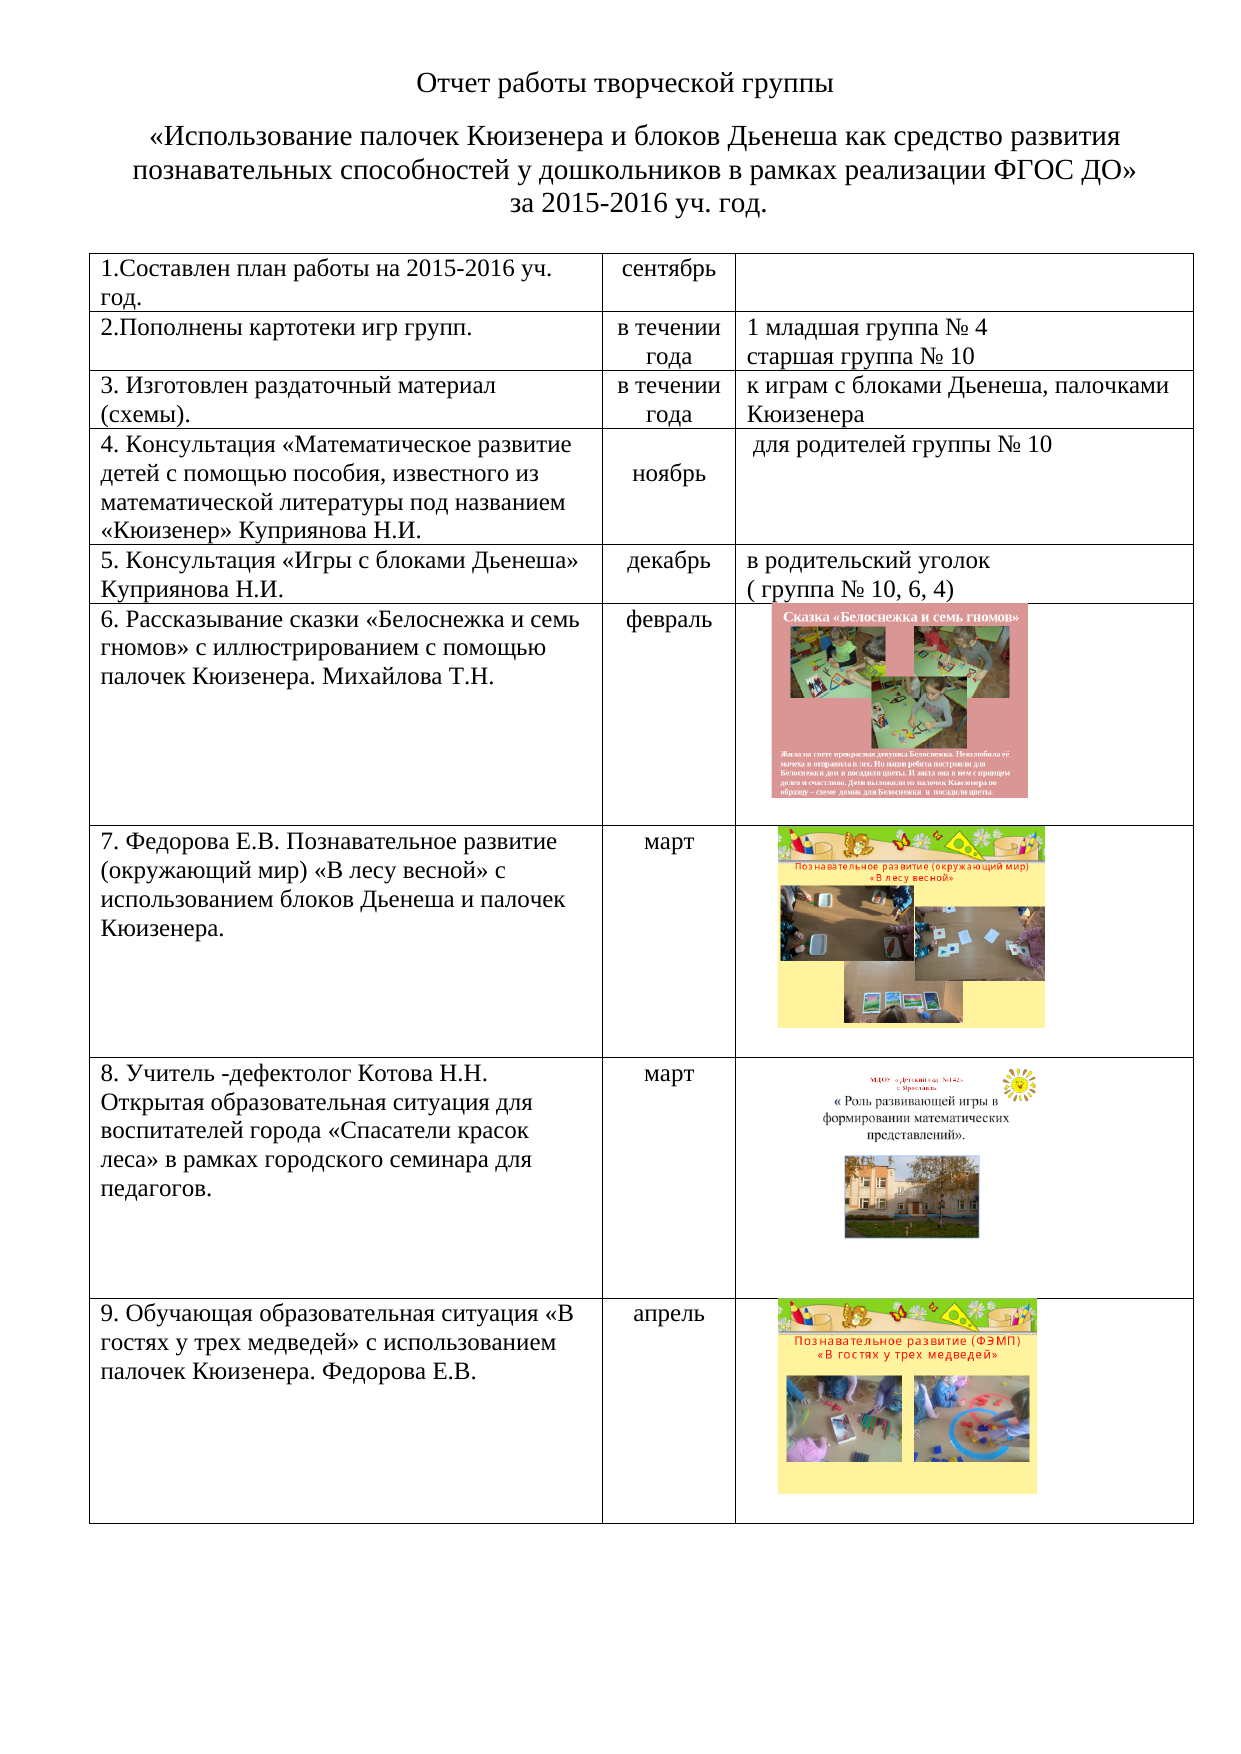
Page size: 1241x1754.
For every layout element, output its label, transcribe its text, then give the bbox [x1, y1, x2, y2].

table_cell [736, 1058, 1193, 1297]
table_cell февраль [603, 604, 735, 825]
table_header 1.Составлен план работы на 2015-2016 уч. год. [90, 254, 602, 311]
table_cell 4. Консультация «Математическое развитие детей с помощью пособия, известного из математической литературы под названием «Кюизенер» Куприянова Н.И. [90, 429, 602, 544]
table_header [736, 254, 1193, 311]
table_cell [736, 826, 1193, 1057]
table_cell в течении года [603, 312, 735, 369]
table_cell 6. Рассказывание сказки «Белоснежка и семь гномов» с иллюстрированием с помощью палочек Кюизенера. Михайлова Т.Н. [90, 604, 602, 825]
table_cell [736, 604, 1193, 825]
table_cell 3. Изготовлен раздаточный материал (схемы). [90, 371, 602, 428]
table_cell 8. Учитель -дефектолог Котова Н.Н. Открытая образовательная ситуация для воспитателей города «Спасатели красок леса» в рамках городского семинара для педагогов. [90, 1058, 602, 1297]
table_cell 9. Обучающая образовательная ситуация «В гостях у трех медведей» с использованием палочек Кюизенера. Федорова Е.В. [90, 1299, 602, 1523]
table_cell ноябрь [603, 429, 735, 544]
table_header сентябрь [603, 254, 735, 311]
table_cell 2.Пополнены картотеки игр групп. [90, 312, 602, 369]
table_cell март [603, 826, 735, 1057]
table_cell 1 младшая группа № 4 старшая группа № 10 [736, 312, 1193, 369]
text Отчет работы творческой группы [100, 65, 1169, 98]
table_cell к играм с блоками Дьенеша, палочками Кюизенера [736, 371, 1193, 428]
table_cell апрель [603, 1299, 735, 1523]
table_cell декабрь [603, 545, 735, 603]
table_cell март [603, 1058, 735, 1297]
table_cell в течении года [603, 371, 735, 428]
table_cell для родителей группы № 10 [736, 429, 1193, 544]
text «Использование палочек Кюизенера и блоков Дьенеша как средство развития познавательных способностей у дошкольников в рамках реализации ФГОС ДО» [100, 118, 1169, 185]
table_cell в родительский уголок ( группа № 10, 6, 4) [736, 545, 1193, 603]
table_cell [736, 1299, 1193, 1523]
text за 2015-2016 уч. год. [100, 185, 1169, 219]
table_cell 5. Консультация «Игры с блоками Дьенеша» Куприянова Н.И. [90, 545, 602, 603]
table_cell 7. Федорова Е.В. Познавательное развитие (окружающий мир) «В лесу весной» с использованием блоков Дьенеша и палочек Кюизенера. [90, 826, 602, 1057]
